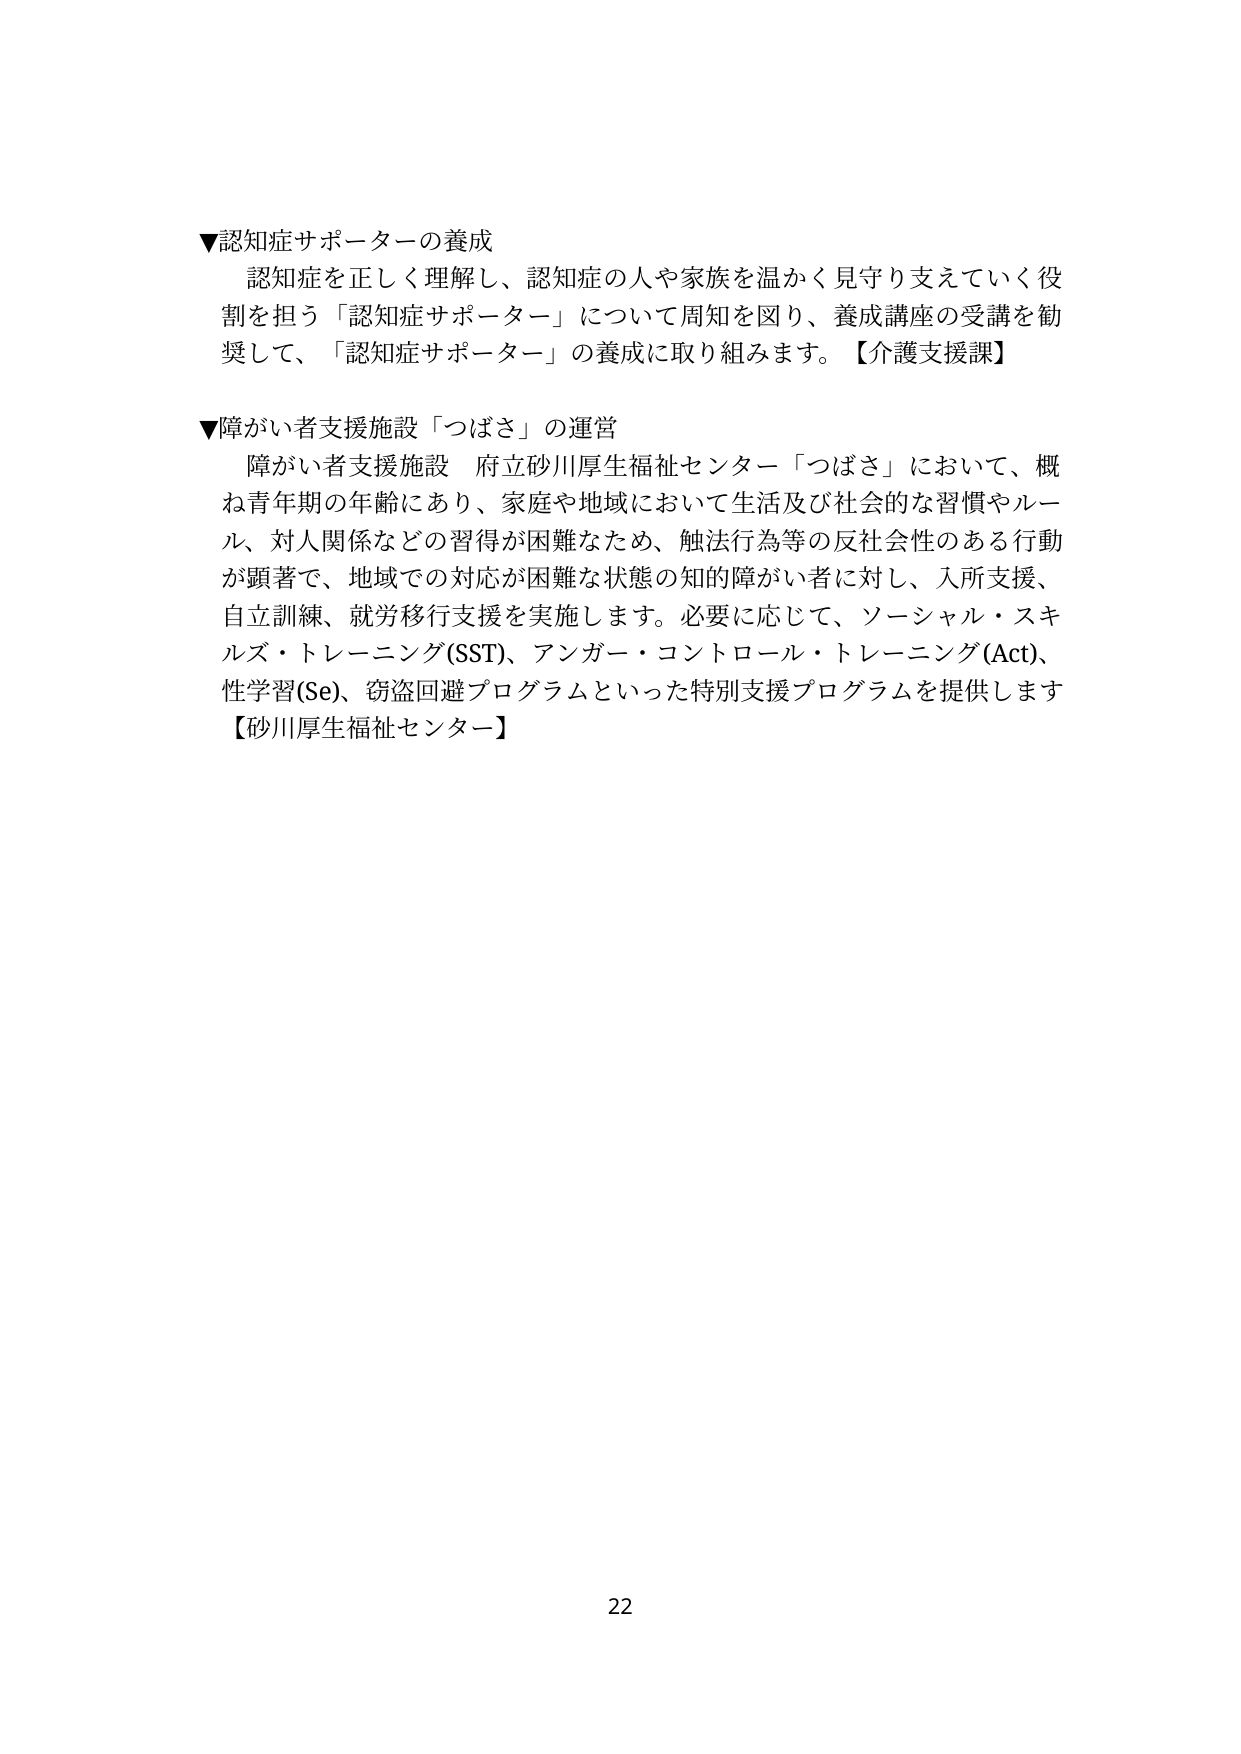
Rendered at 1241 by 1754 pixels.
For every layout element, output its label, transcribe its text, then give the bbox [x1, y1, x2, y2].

text ▼障がい者支援施設「つばさ」の運営 [199, 408, 1063, 446]
text ▼認知症サポーターの養成 [199, 221, 1063, 258]
text 認知症を正しく理解し、認知症の人や家族を温かく見守り支えていく役割を担う「認知症サポーター」について周知を図り、養成講座の受講を勧奨して、「認知症サポーター」の養成に取り組みます。【介護支援課】 [221, 258, 1063, 371]
text 障がい者支援施設 府立砂川厚生福祉センター「つばさ」において、概ね青年期の年齢にあり、家庭や地域において生活及び社会的な習慣やルール、対人関係などの習得が困難なため、触法行為等の反社会性のある行動が顕著で、地域での対応が困難な状態の知的障がい者に対し、入所支援、自立訓練、就労移行支援を実施します。必要に応じて、ソーシャル・スキルズ・トレーニング(SST)、アンガー・コントロール・トレーニング(Act)、性学習(Se)、窃盗回避プログラムといった特別支援プログラムを提供します。【砂川厚生福祉センター】 [221, 446, 1063, 746]
